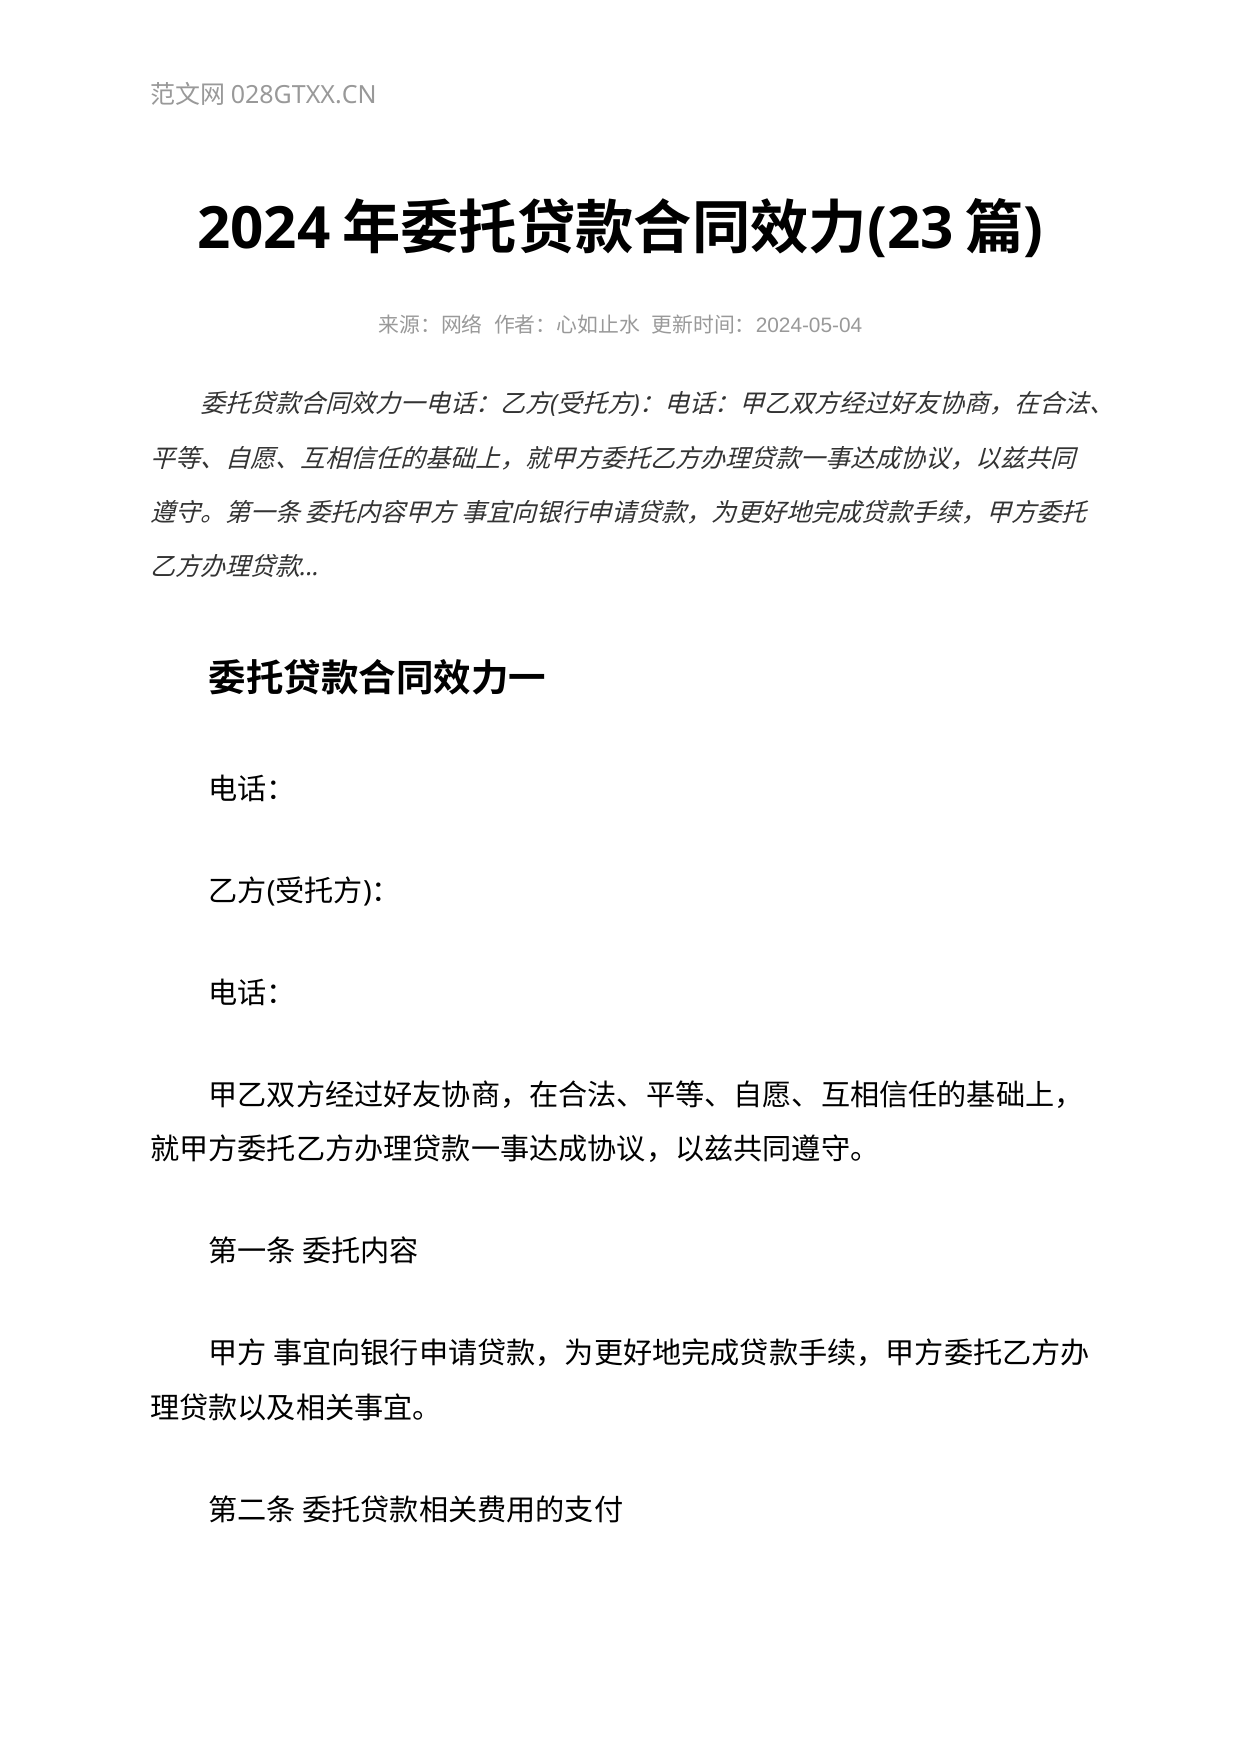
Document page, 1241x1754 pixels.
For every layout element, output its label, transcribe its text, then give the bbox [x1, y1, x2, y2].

text 第一条 委托内容 [150, 1228, 1090, 1270]
text 委托贷款合同效力一电话：乙方(受托方)：电话：甲乙双方经过好友协商，在合法、平等、自愿、互相信任的基础上，就甲方委托乙方办理贷款一事达成协议，以兹共同遵守。第一条 委托内容甲方 事宜向银行申请贷款，为更好地完成贷款手续，甲方委托乙方办理贷款... [150, 384, 1090, 583]
text 电话： [150, 766, 1090, 808]
text 甲乙双方经过好友协商，在合法、平等、自愿、互相信任的基础上，就甲方委托乙方办理贷款一事达成协议，以兹共同遵守。 [150, 1071, 1090, 1168]
text 来源：网络 作者：心如止水 更新时间：2024-05-04 [150, 313, 1090, 337]
subtitle 2024年委托贷款合同效力(23篇) [150, 181, 1090, 266]
text 委托贷款合同效力一 [150, 648, 1090, 702]
text 乙方(受托方)： [150, 867, 1090, 910]
text 甲方 事宜向银行申请贷款，为更好地完成贷款手续，甲方委托乙方办理贷款以及相关事宜。 [150, 1329, 1090, 1427]
text 第二条 委托贷款相关费用的支付 [150, 1486, 1090, 1528]
text 电话： [150, 969, 1090, 1012]
